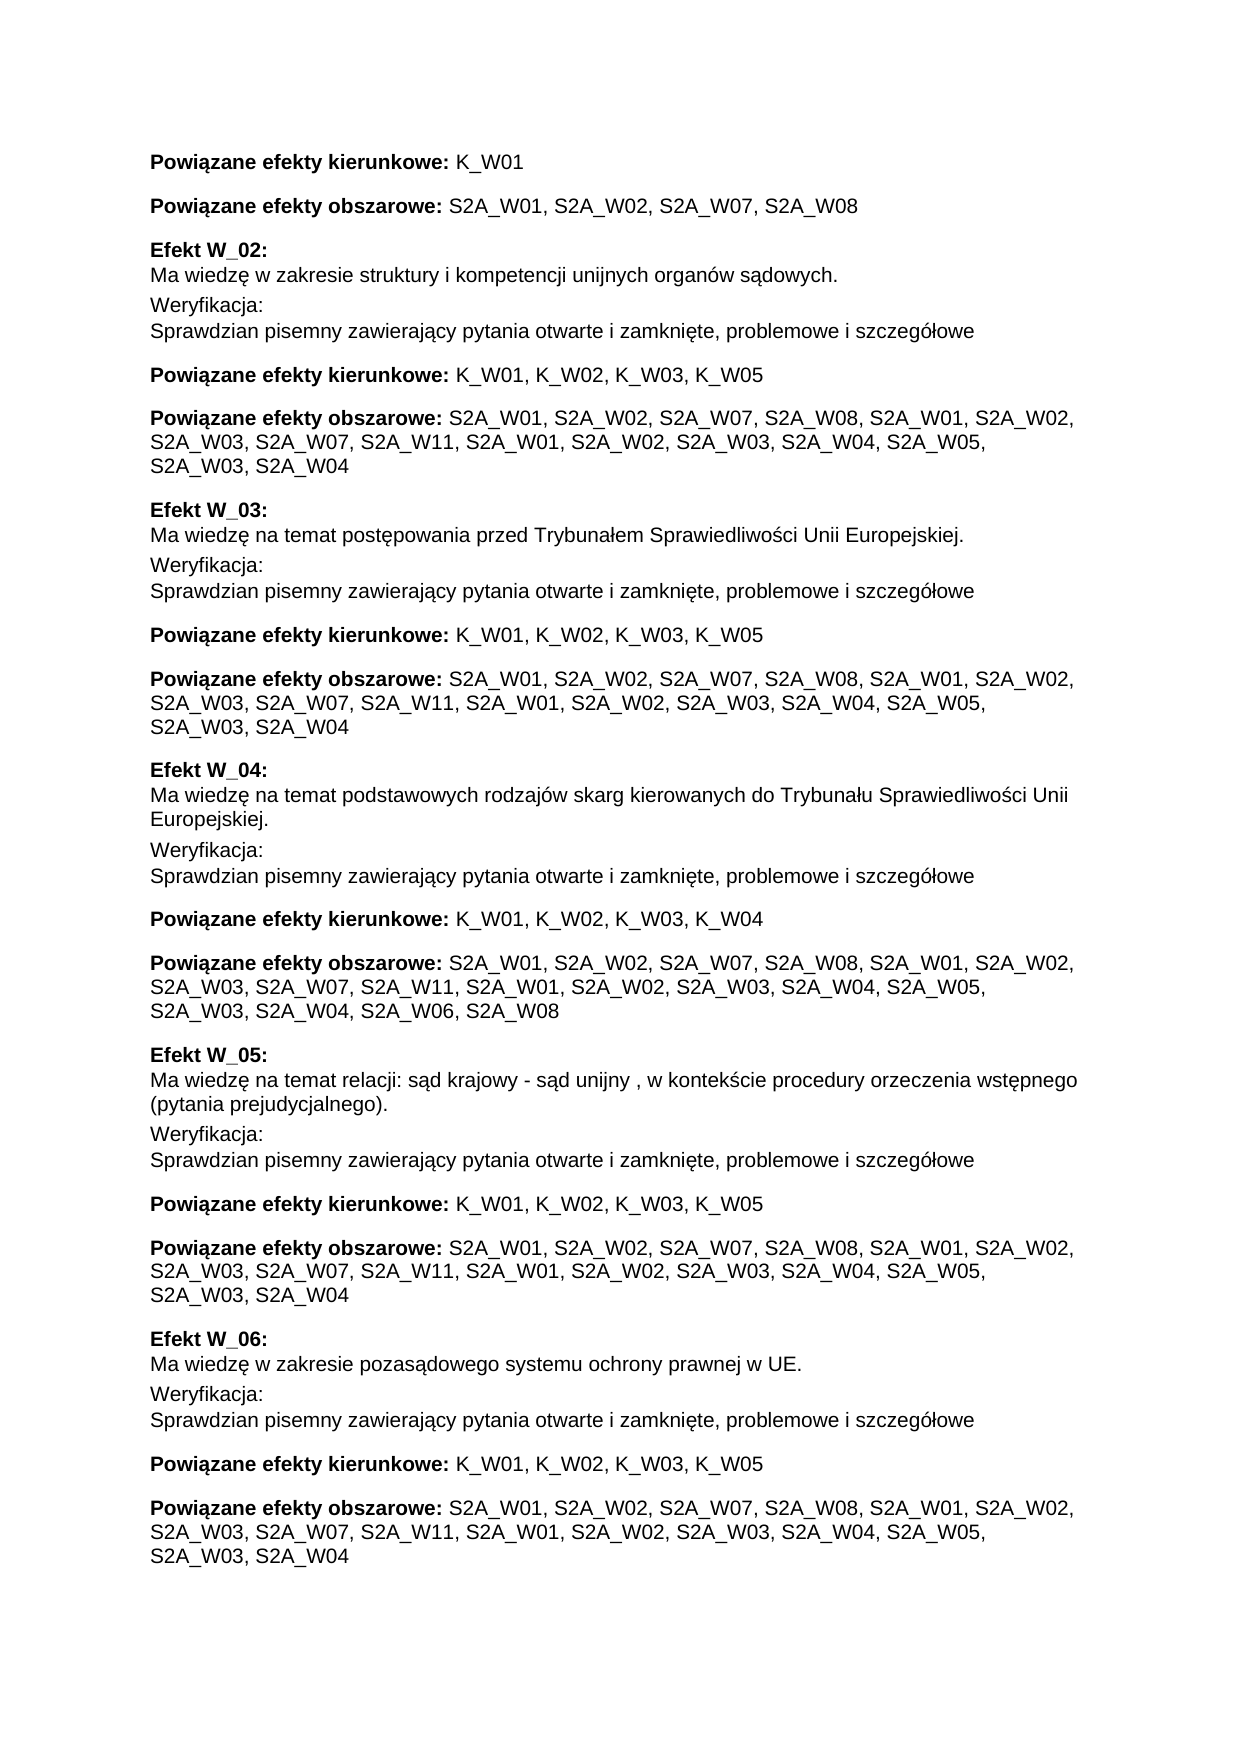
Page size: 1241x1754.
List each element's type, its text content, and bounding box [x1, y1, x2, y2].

text Efekt W_06: [150, 1327, 1090, 1351]
text Weryfikacja: [150, 1122, 1090, 1146]
text Powiązane efekty obszarowe: S2A_W01, S2A_W02, S2A_W07, S2A_W08, S2A_W01, S2A_W02, S2A_W03, S2A_W07, S2A_W11, S2A_W01, S2A_W02, S2A_W03, S2A_W04, S2A_W05, S2A_W03, S2A_W04, S2A_W06, S2A_W08 [150, 951, 1090, 1023]
text Efekt W_05: [150, 1043, 1090, 1067]
text Weryfikacja: [150, 293, 1090, 317]
text Powiązane efekty kierunkowe: K_W01, K_W02, K_W03, K_W05 [150, 623, 1090, 647]
text Ma wiedzę na temat podstawowych rodzajów skarg kierowanych do Trybunału Sprawiedliwości Unii Europejskiej. [150, 783, 1090, 831]
text Powiązane efekty kierunkowe: K_W01, K_W02, K_W03, K_W05 [150, 362, 1090, 386]
text Powiązane efekty obszarowe: S2A_W01, S2A_W02, S2A_W07, S2A_W08, S2A_W01, S2A_W02, S2A_W03, S2A_W07, S2A_W11, S2A_W01, S2A_W02, S2A_W03, S2A_W04, S2A_W05, S2A_W03, S2A_W04 [150, 406, 1090, 478]
text Sprawdzian pisemny zawierający pytania otwarte i zamknięte, problemowe i szczegółowe [150, 863, 1090, 887]
text Weryfikacja: [150, 1382, 1090, 1406]
text Powiązane efekty obszarowe: S2A_W01, S2A_W02, S2A_W07, S2A_W08, S2A_W01, S2A_W02, S2A_W03, S2A_W07, S2A_W11, S2A_W01, S2A_W02, S2A_W03, S2A_W04, S2A_W05, S2A_W03, S2A_W04 [150, 1496, 1090, 1568]
text Ma wiedzę na temat relacji: sąd krajowy - sąd unijny , w kontekście procedury orzeczenia wstępnego (pytania prejudycjalnego). [150, 1068, 1090, 1116]
text Powiązane efekty kierunkowe: K_W01 [150, 150, 1090, 174]
text Sprawdzian pisemny zawierający pytania otwarte i zamknięte, problemowe i szczegółowe [150, 319, 1090, 343]
text Sprawdzian pisemny zawierający pytania otwarte i zamknięte, problemowe i szczegółowe [150, 579, 1090, 603]
text Ma wiedzę w zakresie struktury i kompetencji unijnych organów sądowych. [150, 262, 1090, 286]
text Efekt W_03: [150, 498, 1090, 522]
text Powiązane efekty obszarowe: S2A_W01, S2A_W02, S2A_W07, S2A_W08 [150, 194, 1090, 218]
text Ma wiedzę na temat postępowania przed Trybunałem Sprawiedliwości Unii Europejskiej. [150, 523, 1090, 547]
text Powiązane efekty obszarowe: S2A_W01, S2A_W02, S2A_W07, S2A_W08, S2A_W01, S2A_W02, S2A_W03, S2A_W07, S2A_W11, S2A_W01, S2A_W02, S2A_W03, S2A_W04, S2A_W05, S2A_W03, S2A_W04 [150, 667, 1090, 738]
text Sprawdzian pisemny zawierający pytania otwarte i zamknięte, problemowe i szczegółowe [150, 1408, 1090, 1432]
text Powiązane efekty kierunkowe: K_W01, K_W02, K_W03, K_W05 [150, 1452, 1090, 1476]
text Ma wiedzę w zakresie pozasądowego systemu ochrony prawnej w UE. [150, 1352, 1090, 1376]
text Sprawdzian pisemny zawierający pytania otwarte i zamknięte, problemowe i szczegółowe [150, 1148, 1090, 1172]
text Powiązane efekty kierunkowe: K_W01, K_W02, K_W03, K_W04 [150, 907, 1090, 931]
text Efekt W_04: [150, 758, 1090, 782]
text Weryfikacja: [150, 553, 1090, 577]
text Powiązane efekty obszarowe: S2A_W01, S2A_W02, S2A_W07, S2A_W08, S2A_W01, S2A_W02, S2A_W03, S2A_W07, S2A_W11, S2A_W01, S2A_W02, S2A_W03, S2A_W04, S2A_W05, S2A_W03, S2A_W04 [150, 1235, 1090, 1307]
text Efekt W_02: [150, 237, 1090, 261]
text Weryfikacja: [150, 837, 1090, 861]
text Powiązane efekty kierunkowe: K_W01, K_W02, K_W03, K_W05 [150, 1192, 1090, 1216]
